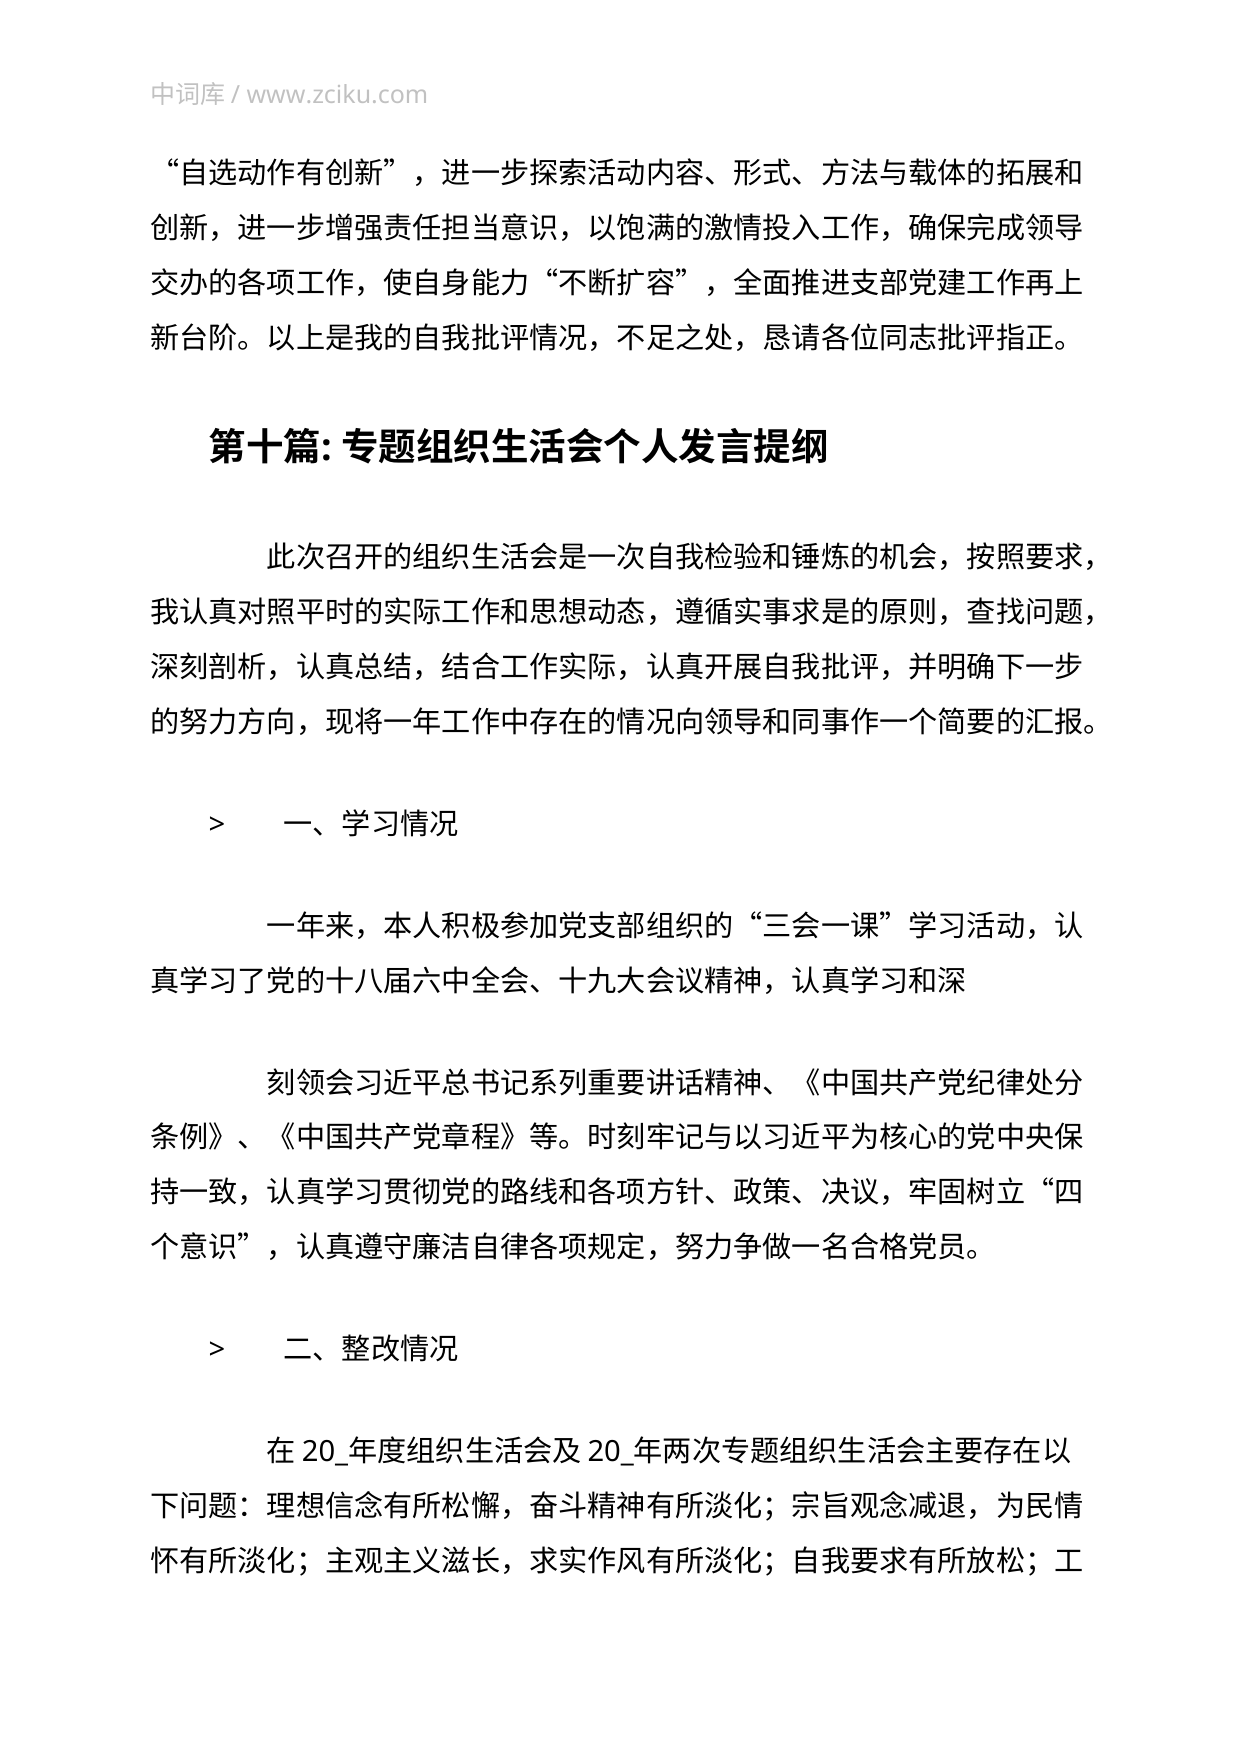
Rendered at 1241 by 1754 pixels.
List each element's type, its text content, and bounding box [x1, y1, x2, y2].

text > 一、学习情况 [150, 801, 1090, 843]
text > 二、整改情况 [150, 1326, 1090, 1368]
text 此次召开的组织生活会是一次自我检验和锤炼的机会，按照要求，我认真对照平时的实际工作和思想动态，遵循实事求是的原则，查找问题，深刻剖析，认真总结，结合工作实际，认真开展自我批评，并明确下一步的努力方向，现将一年工作中存在的情况向领导和同事作一个简要的汇报。 [150, 534, 1090, 741]
text 第十篇: 专题组织生活会个人发言提纲 [150, 416, 1090, 471]
text 刻领会习近平总书记系列重要讲话精神、《中国共产党纪律处分条例》、《中国共产党章程》等。时刻牢记与以习近平为核心的党中央保持一致，认真学习贯彻党的路线和各项方针、政策、决议，牢固树立“四个意识”，认真遵守廉洁自律各项规定，努力争做一名合格党员。 [150, 1059, 1090, 1266]
text 一年来，本人积极参加党支部组织的“三会一课”学习活动，认真学习了党的十八届六中全会、十九大会议精神，认真学习和深 [150, 902, 1090, 1000]
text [150, 1428, 1090, 1580]
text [150, 150, 1090, 357]
